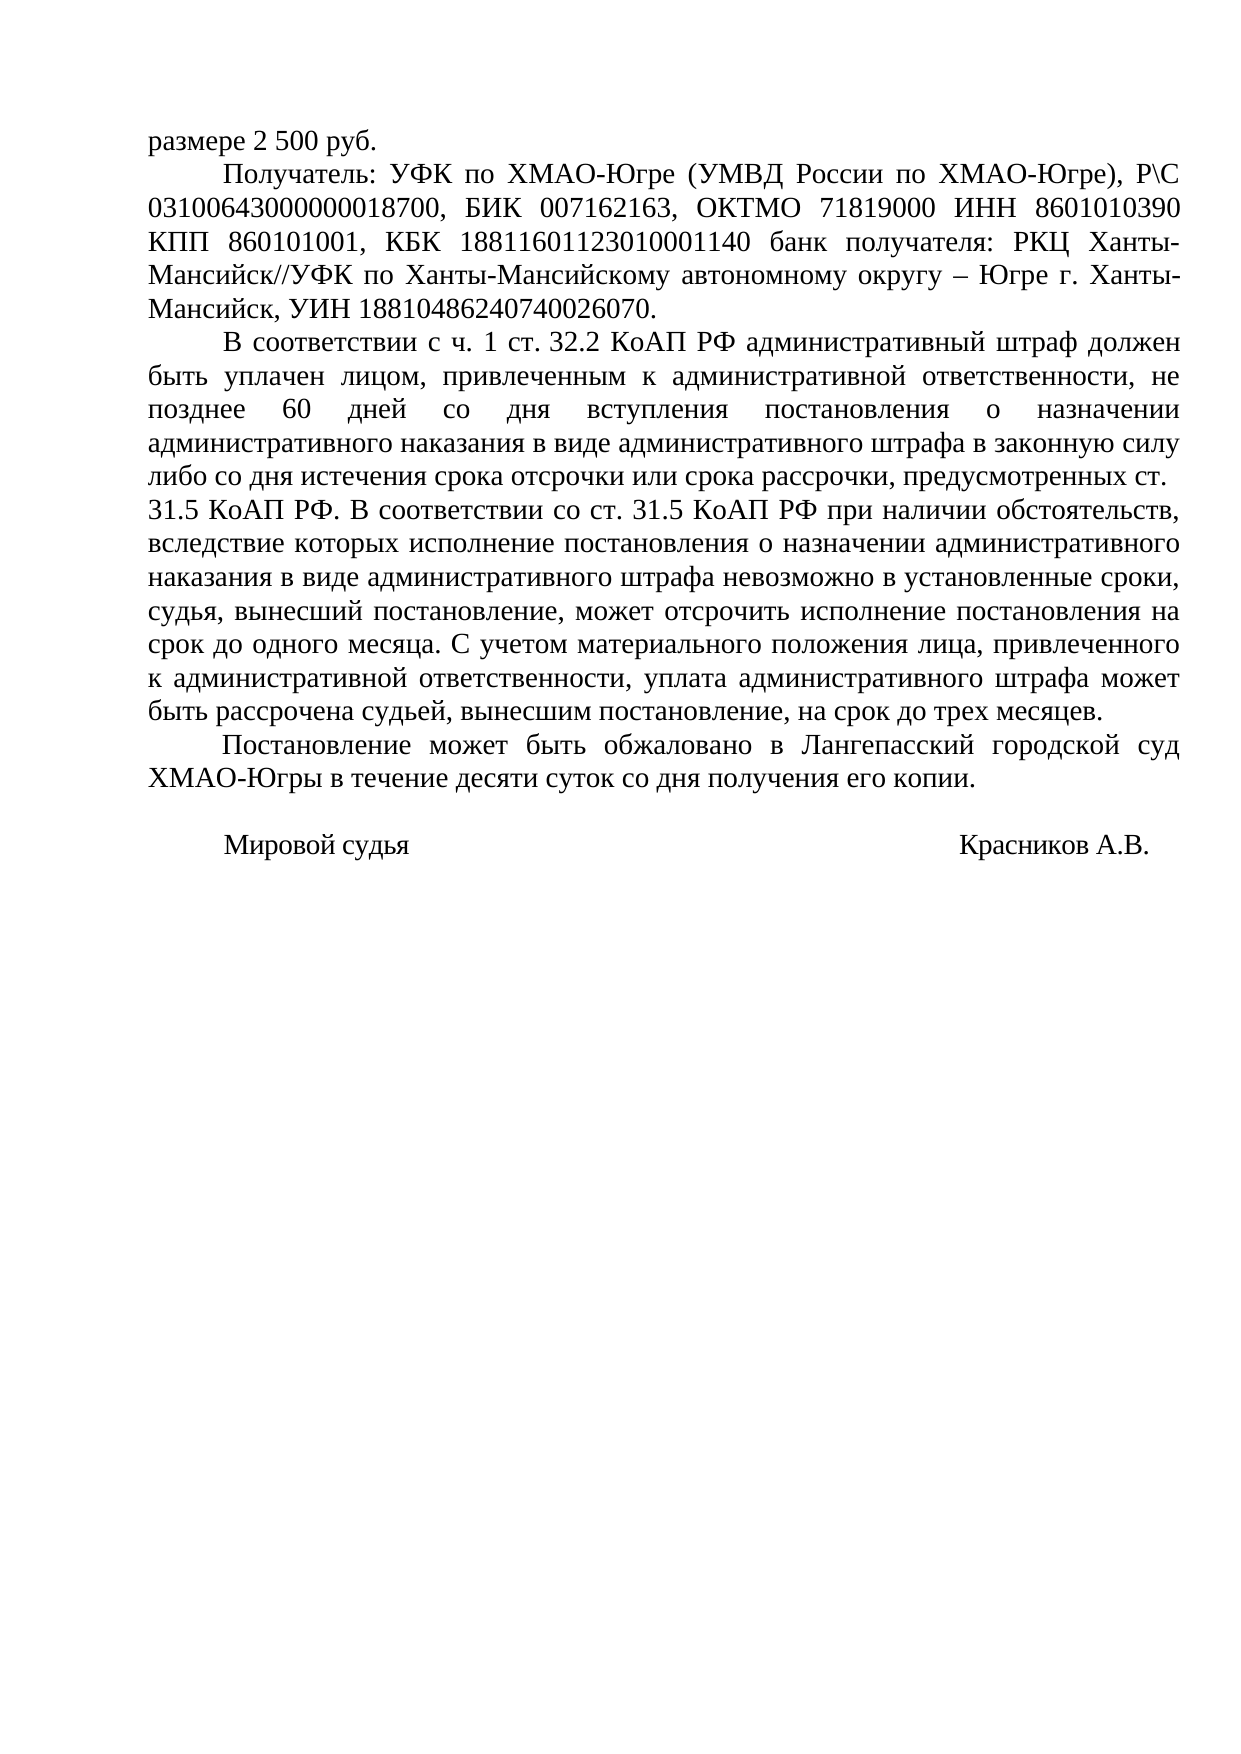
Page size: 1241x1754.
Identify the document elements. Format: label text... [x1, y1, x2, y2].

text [148, 123, 1181, 157]
text Получатель: УФК по ХМАО-Югре (УМВД России по ХМАО-Югре), Р\С 03100643000000018700, БИК 007162163, ОКТМО 71819000 ИНН 8601010390 КПП 860101001, КБК 18811601123010001140 банк получателя: РКЦ Ханты-Мансийск//УФК по Ханты-Мансийскому автономному округу – Югре г. Ханты-Мансийск, УИН 18810486240740026070. [148, 157, 1181, 324]
text Постановление может быть обжаловано в Лангепасский городской суд ХМАО-Югры в течение десяти суток со дня получения его копии. [148, 727, 1181, 794]
text Мировой судья Красников А.В. [148, 827, 1181, 861]
text В соответствии с ч. 1 ст. 32.2 КоАП РФ административный штраф должен быть уплачен лицом, привлеченным к административной ответственности, не позднее 60 дней со дня вступления постановления о назначении административного наказания в виде административного штрафа в законную силу либо со дня истечения срока отсрочки или срока рассрочки, предусмотренных ст. 31.5 КоАП РФ. В соответствии со ст. 31.5 КоАП РФ при наличии обстоятельств, вследствие которых исполнение постановления о назначении административного наказания в виде административного штрафа невозможно в установленные сроки, судья, вынесший постановление, может отсрочить исполнение постановления на срок до одного месяца. С учетом материального положения лица, привлеченного к административной ответственности, уплата административного штрафа может быть рассрочена судьей, вынесшим постановление, на срок до трех месяцев. [148, 324, 1181, 727]
